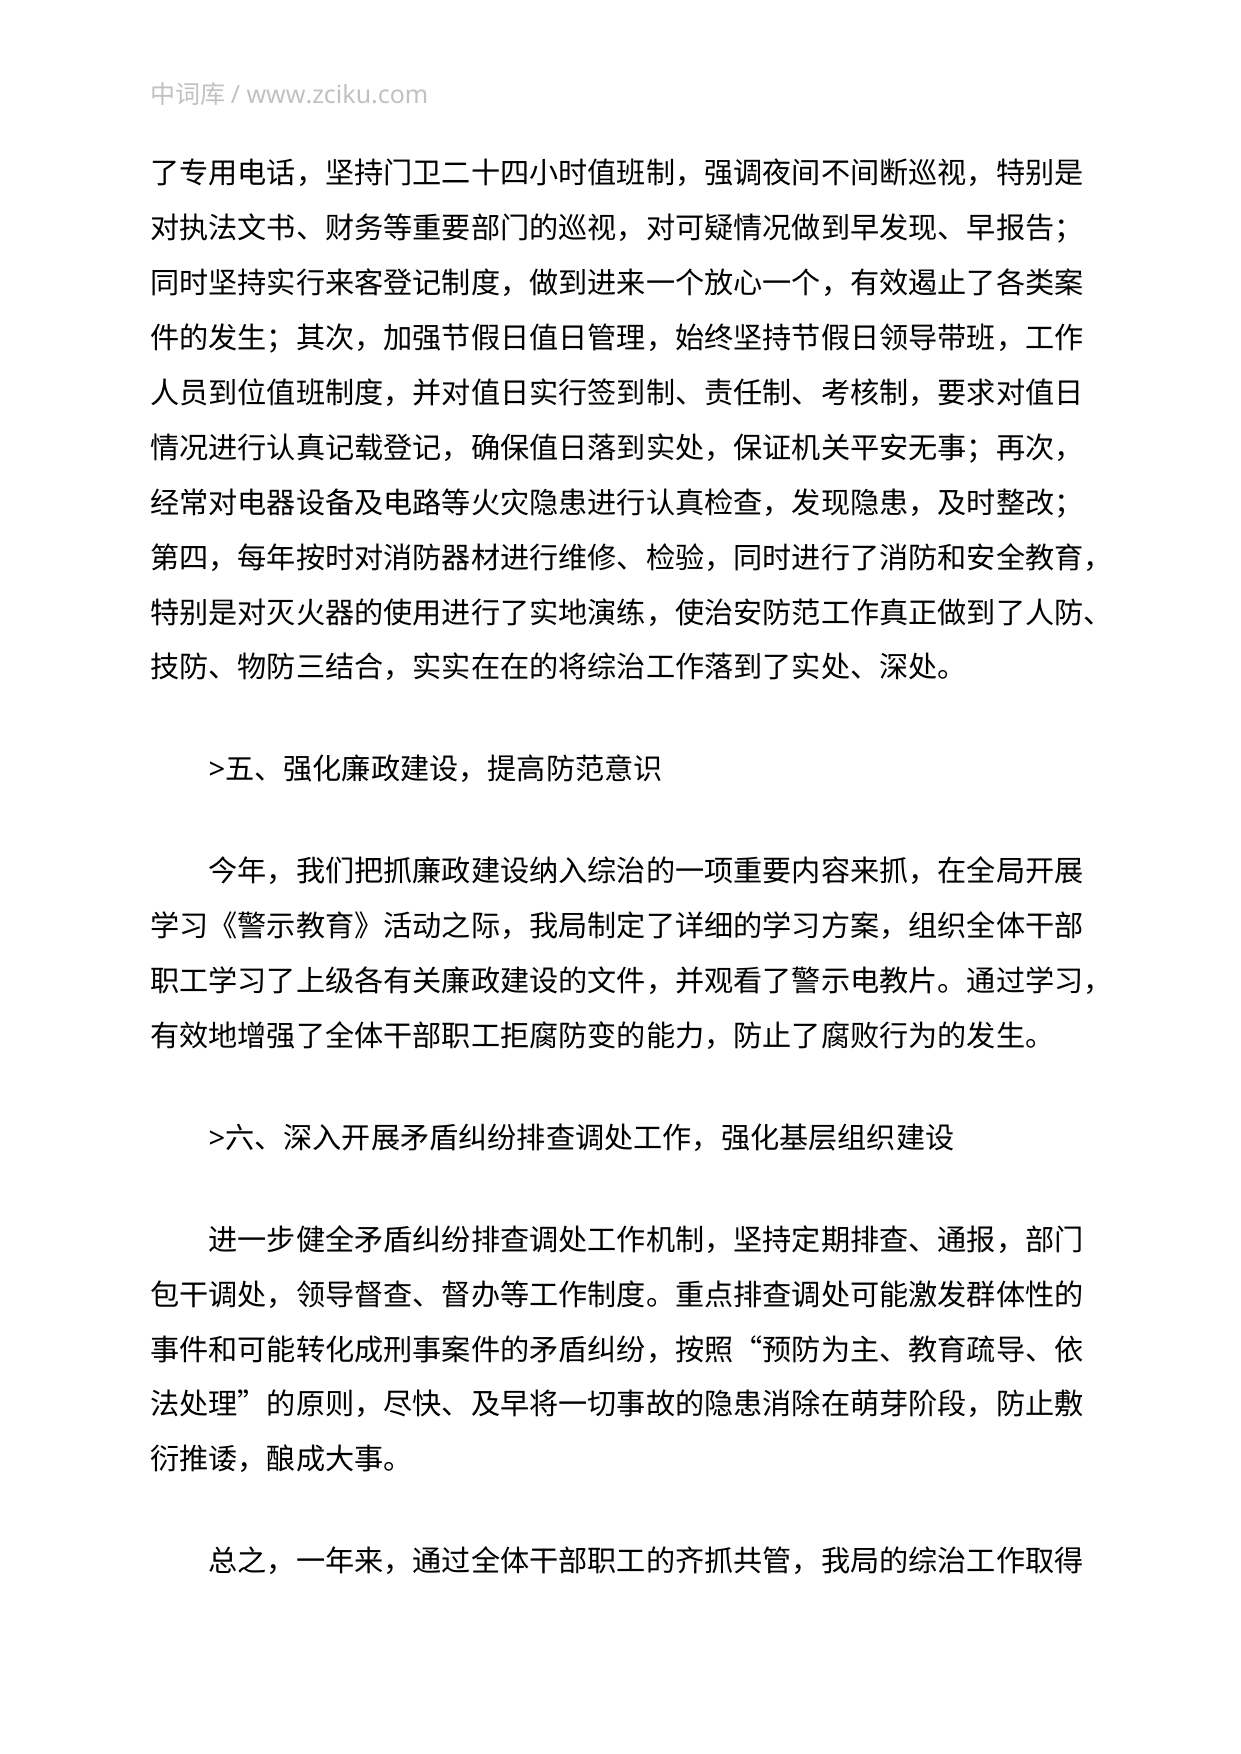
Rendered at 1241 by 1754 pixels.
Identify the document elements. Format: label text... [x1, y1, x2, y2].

text >六、深入开展矛盾纠纷排查调处工作，强化基层组织建设 [150, 1114, 1090, 1157]
text 进一步健全矛盾纠纷排查调处工作机制，坚持定期排查、通报，部门包干调处，领导督查、督办等工作制度。重点排查调处可能激发群体性的事件和可能转化成刑事案件的矛盾纠纷，按照“预防为主、教育疏导、依法处理”的原则，尽快、及早将一切事故的隐患消除在萌芽阶段，防止敷衍推诿，酿成大事。 [150, 1216, 1090, 1478]
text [150, 150, 1090, 686]
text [150, 1538, 1090, 1580]
text 今年，我们把抓廉政建设纳入综治的一项重要内容来抓，在全局开展学习《警示教育》活动之际，我局制定了详细的学习方案，组织全体干部职工学习了上级各有关廉政建设的文件，并观看了警示电教片。通过学习，有效地增强了全体干部职工拒腐防变的能力，防止了腐败行为的发生。 [150, 848, 1090, 1055]
text >五、强化廉政建设，提高防范意识 [150, 746, 1090, 788]
